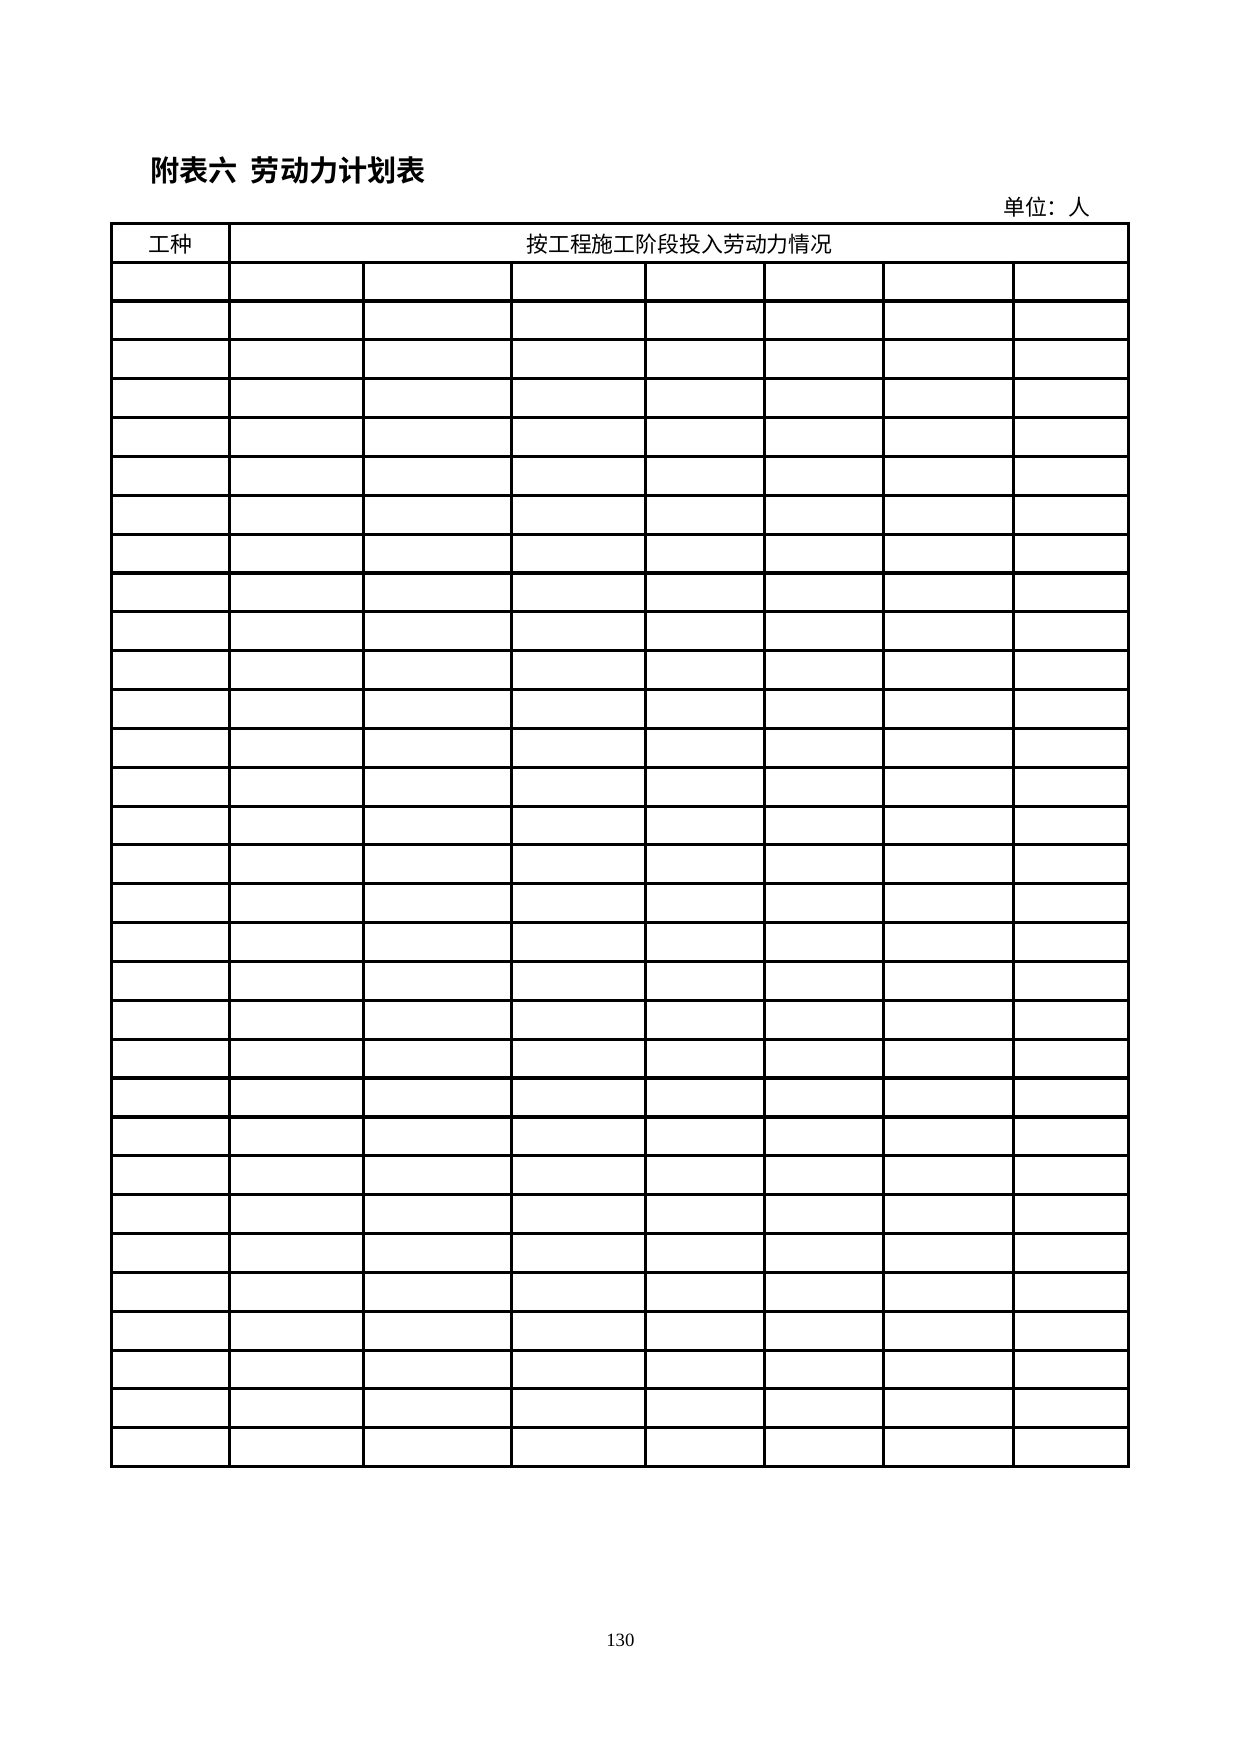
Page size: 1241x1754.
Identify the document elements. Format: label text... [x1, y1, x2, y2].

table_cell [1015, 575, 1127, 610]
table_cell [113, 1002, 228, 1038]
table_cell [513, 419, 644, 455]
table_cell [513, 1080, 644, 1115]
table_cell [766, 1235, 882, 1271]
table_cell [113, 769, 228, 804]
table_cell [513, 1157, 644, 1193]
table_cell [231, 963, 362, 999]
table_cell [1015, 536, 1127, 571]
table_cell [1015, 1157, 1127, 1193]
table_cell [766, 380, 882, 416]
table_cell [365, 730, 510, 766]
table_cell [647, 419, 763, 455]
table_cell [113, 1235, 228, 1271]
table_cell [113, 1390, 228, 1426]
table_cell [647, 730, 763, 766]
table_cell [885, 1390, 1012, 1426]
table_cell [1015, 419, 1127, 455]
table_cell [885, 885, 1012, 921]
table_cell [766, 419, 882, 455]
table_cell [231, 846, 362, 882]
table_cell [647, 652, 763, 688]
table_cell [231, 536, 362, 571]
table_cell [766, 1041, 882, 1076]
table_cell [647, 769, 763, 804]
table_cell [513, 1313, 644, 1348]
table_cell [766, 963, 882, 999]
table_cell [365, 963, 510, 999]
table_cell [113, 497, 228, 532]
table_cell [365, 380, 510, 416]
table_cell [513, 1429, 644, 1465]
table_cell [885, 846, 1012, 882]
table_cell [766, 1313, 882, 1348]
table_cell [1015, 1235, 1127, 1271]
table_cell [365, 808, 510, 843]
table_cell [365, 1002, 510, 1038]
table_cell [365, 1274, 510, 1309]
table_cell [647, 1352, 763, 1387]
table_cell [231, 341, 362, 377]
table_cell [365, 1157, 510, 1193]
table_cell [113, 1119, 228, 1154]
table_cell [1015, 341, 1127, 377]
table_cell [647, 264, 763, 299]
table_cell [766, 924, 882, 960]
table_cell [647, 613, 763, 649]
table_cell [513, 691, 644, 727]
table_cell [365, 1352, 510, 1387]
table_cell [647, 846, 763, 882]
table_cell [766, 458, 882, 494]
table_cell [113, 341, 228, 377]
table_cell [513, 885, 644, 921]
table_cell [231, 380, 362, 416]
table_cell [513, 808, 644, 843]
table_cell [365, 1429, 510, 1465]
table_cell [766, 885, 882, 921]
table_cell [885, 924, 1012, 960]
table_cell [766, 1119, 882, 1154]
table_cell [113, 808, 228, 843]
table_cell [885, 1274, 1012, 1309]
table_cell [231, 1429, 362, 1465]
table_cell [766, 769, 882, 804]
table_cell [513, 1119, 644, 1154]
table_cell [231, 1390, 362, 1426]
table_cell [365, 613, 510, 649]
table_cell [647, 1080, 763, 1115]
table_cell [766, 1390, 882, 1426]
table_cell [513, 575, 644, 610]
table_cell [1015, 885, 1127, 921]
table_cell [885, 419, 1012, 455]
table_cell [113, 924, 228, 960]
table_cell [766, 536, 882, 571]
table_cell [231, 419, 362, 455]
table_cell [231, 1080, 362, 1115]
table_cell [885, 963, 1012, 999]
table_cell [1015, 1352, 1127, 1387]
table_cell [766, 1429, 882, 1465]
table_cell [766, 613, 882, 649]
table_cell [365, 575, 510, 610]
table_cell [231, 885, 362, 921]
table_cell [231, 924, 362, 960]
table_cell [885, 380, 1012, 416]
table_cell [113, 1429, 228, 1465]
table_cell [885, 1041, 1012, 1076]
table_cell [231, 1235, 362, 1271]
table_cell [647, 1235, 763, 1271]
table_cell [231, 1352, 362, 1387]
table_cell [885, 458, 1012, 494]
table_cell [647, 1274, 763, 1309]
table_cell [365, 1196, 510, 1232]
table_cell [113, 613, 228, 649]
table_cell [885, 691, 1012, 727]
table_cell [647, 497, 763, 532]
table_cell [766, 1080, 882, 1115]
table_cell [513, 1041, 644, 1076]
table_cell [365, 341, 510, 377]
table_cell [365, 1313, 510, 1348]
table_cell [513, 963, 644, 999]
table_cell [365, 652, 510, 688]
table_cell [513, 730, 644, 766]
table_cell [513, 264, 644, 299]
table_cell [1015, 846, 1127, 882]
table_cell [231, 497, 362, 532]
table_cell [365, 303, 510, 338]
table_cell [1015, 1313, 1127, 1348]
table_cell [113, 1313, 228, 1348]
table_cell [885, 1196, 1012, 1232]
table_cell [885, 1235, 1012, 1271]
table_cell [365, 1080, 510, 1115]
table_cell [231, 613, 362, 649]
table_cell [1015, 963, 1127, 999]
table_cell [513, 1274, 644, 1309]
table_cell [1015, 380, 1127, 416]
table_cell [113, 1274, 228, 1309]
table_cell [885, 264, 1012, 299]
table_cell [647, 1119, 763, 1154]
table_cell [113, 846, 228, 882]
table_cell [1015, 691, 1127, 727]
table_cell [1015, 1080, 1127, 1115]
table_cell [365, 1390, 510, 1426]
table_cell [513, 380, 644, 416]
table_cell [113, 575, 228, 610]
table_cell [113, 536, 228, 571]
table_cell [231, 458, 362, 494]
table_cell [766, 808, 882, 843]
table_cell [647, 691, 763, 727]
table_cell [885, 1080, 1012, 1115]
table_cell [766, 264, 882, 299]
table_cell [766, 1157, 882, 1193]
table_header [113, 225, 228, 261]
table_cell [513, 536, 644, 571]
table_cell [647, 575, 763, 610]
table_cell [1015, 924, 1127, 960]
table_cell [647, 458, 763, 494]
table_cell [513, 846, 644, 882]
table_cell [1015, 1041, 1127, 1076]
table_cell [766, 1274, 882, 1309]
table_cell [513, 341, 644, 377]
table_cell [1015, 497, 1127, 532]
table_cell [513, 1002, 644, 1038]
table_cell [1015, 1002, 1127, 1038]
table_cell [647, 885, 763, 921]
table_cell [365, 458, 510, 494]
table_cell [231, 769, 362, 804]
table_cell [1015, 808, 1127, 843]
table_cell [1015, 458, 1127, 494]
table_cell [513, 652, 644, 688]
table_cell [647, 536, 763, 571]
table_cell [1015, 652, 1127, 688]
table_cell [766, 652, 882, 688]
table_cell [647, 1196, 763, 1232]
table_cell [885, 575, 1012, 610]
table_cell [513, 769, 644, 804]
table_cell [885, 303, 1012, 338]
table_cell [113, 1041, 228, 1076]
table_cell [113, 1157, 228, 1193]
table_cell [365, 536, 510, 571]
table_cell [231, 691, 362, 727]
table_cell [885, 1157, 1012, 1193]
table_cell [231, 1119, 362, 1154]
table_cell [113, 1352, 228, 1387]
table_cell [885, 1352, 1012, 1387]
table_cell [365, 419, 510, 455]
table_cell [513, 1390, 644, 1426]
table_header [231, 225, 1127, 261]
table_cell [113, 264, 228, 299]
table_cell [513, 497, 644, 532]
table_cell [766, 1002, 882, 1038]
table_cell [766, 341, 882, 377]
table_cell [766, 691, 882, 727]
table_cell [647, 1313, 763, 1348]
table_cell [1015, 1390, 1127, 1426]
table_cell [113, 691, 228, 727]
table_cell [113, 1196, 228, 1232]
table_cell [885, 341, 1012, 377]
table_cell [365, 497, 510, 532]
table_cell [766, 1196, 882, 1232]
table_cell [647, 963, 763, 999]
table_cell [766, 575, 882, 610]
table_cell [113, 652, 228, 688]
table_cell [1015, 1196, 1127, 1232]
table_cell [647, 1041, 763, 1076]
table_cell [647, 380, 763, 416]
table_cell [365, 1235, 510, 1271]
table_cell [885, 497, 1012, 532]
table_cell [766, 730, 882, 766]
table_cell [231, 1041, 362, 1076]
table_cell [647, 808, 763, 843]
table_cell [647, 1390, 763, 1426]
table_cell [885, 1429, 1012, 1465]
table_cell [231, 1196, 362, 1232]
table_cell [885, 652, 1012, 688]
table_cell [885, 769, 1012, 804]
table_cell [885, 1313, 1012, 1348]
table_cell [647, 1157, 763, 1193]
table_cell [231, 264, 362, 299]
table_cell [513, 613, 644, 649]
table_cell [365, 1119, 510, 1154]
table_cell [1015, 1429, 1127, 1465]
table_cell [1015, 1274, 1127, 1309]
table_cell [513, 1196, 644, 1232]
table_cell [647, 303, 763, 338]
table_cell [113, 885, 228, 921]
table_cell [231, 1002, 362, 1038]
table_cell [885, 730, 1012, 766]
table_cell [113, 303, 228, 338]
text 单位：人 [150, 190, 1090, 222]
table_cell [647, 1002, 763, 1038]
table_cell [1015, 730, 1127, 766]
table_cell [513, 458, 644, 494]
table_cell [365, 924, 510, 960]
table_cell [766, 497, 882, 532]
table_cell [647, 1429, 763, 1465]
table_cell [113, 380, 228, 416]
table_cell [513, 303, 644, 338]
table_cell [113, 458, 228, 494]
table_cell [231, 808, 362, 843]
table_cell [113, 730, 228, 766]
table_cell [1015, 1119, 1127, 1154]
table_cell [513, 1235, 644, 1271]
text 附表六 劳动力计划表 [150, 148, 1090, 190]
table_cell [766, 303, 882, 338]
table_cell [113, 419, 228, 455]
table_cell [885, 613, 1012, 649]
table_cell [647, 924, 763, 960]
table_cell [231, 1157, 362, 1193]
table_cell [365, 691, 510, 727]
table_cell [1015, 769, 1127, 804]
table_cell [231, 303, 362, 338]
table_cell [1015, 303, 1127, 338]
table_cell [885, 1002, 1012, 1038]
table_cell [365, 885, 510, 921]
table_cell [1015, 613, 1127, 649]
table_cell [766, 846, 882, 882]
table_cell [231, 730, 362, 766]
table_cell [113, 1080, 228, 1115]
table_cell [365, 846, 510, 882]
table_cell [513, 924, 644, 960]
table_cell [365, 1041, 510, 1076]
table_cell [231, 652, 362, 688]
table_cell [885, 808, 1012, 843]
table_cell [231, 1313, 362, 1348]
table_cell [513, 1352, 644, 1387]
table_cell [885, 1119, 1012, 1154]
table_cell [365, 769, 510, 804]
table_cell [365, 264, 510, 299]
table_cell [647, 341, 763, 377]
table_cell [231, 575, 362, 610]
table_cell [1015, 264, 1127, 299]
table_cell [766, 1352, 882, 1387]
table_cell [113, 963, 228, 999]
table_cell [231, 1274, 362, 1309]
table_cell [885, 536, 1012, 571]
